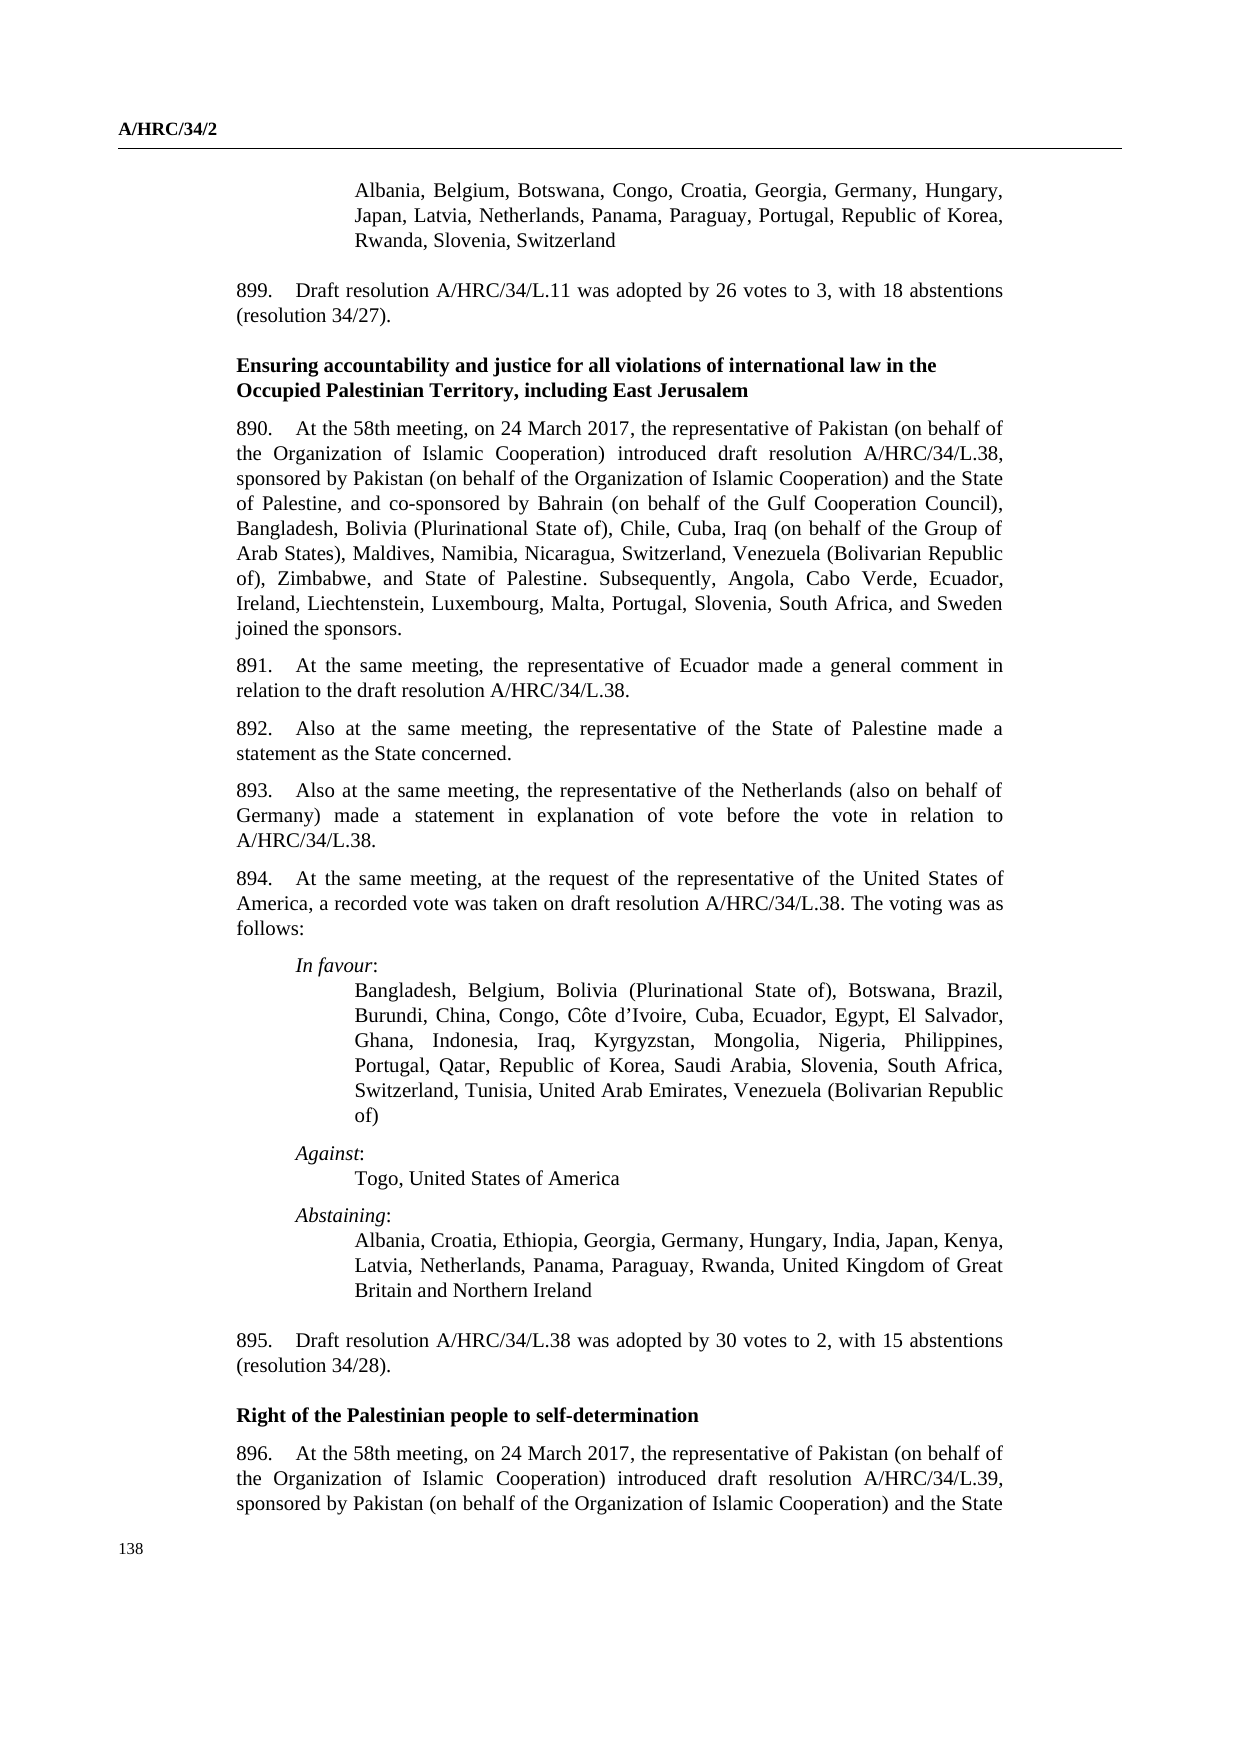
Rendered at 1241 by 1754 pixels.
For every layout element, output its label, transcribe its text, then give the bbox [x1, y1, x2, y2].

text Albania, Belgium, Botswana, Congo, Croatia, Georgia, Germany, Hungary, Japan, Latvia, Netherlands, Panama, Paraguay, Portugal, Republic of Korea, Rwanda, Slovenia, Switzerland [354, 177, 1004, 252]
text Abstaining: [295, 1202, 1004, 1227]
text Ensuring accountability and justice for all violations of international law in the Occupied Palestinian Territory, including East Jerusalem [118, 352, 1004, 402]
text 895. Draft resolution A/HRC/34/L.38 was adopted by 30 votes to 2, with 15 abstentions (resolution 34/28). [236, 1327, 1004, 1377]
text Togo, United States of America [354, 1165, 1004, 1190]
text 894. At the same meeting, at the request of the representative of the United States of America, a recorded vote was taken on draft resolution A/HRC/34/L.38. The voting was as follows: [236, 865, 1004, 940]
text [236, 1440, 1004, 1515]
text 892. Also at the same meeting, the representative of the State of Palestine made a statement as the State concerned. [236, 715, 1004, 765]
text Bangladesh, Belgium, Bolivia (Plurinational State of), Botswana, Brazil, Burundi, China, Congo, Côte d’Ivoire, Cuba, Ecuador, Egypt, El Salvador, Ghana, Indonesia, Iraq, Kyrgyzstan, Mongolia, Nigeria, Philippines, Portugal, Qatar, Republic of Korea, Saudi Arabia, Slovenia, South Africa, Switzerland, Tunisia, United Arab Emirates, Venezuela (Bolivarian Republic of) [354, 977, 1004, 1127]
text 890. At the 58th meeting, on 24 March 2017, the representative of Pakistan (on behalf of the Organization of Islamic Cooperation) introduced draft resolution A/HRC/34/L.38, sponsored by Pakistan (on behalf of the Organization of Islamic Cooperation) and the State of Palestine, and co-sponsored by Bahrain (on behalf of the Gulf Cooperation Council), Bangladesh, Bolivia (Plurinational State of), Chile, Cuba, Iraq (on behalf of the Group of Arab States), Maldives, Namibia, Nicaragua, Switzerland, Venezuela (Bolivarian Republic of), Zimbabwe, and State of Palestine. Subsequently, Angola, Cabo Verde, Ecuador, Ireland, Liechtenstein, Luxembourg, Malta, Portugal, Slovenia, South Africa, and Sweden joined the sponsors. [236, 415, 1004, 640]
text In favour: [295, 952, 1004, 977]
text 899. Draft resolution A/HRC/34/L.11 was adopted by 26 votes to 3, with 18 abstentions (resolution 34/27). [236, 277, 1004, 327]
text 891. At the same meeting, the representative of Ecuador made a general comment in relation to the draft resolution A/HRC/34/L.38. [236, 652, 1004, 702]
text 893. Also at the same meeting, the representative of the Netherlands (also on behalf of Germany) made a statement in explanation of vote before the vote in relation to A/HRC/34/L.38. [236, 777, 1004, 852]
text Against: [295, 1140, 1004, 1165]
text Right of the Palestinian people to self-determination [118, 1402, 1004, 1427]
text Albania, Croatia, Ethiopia, Georgia, Germany, Hungary, India, Japan, Kenya, Latvia, Netherlands, Panama, Paraguay, Rwanda, United Kingdom of Great Britain and Northern Ireland [354, 1227, 1004, 1302]
